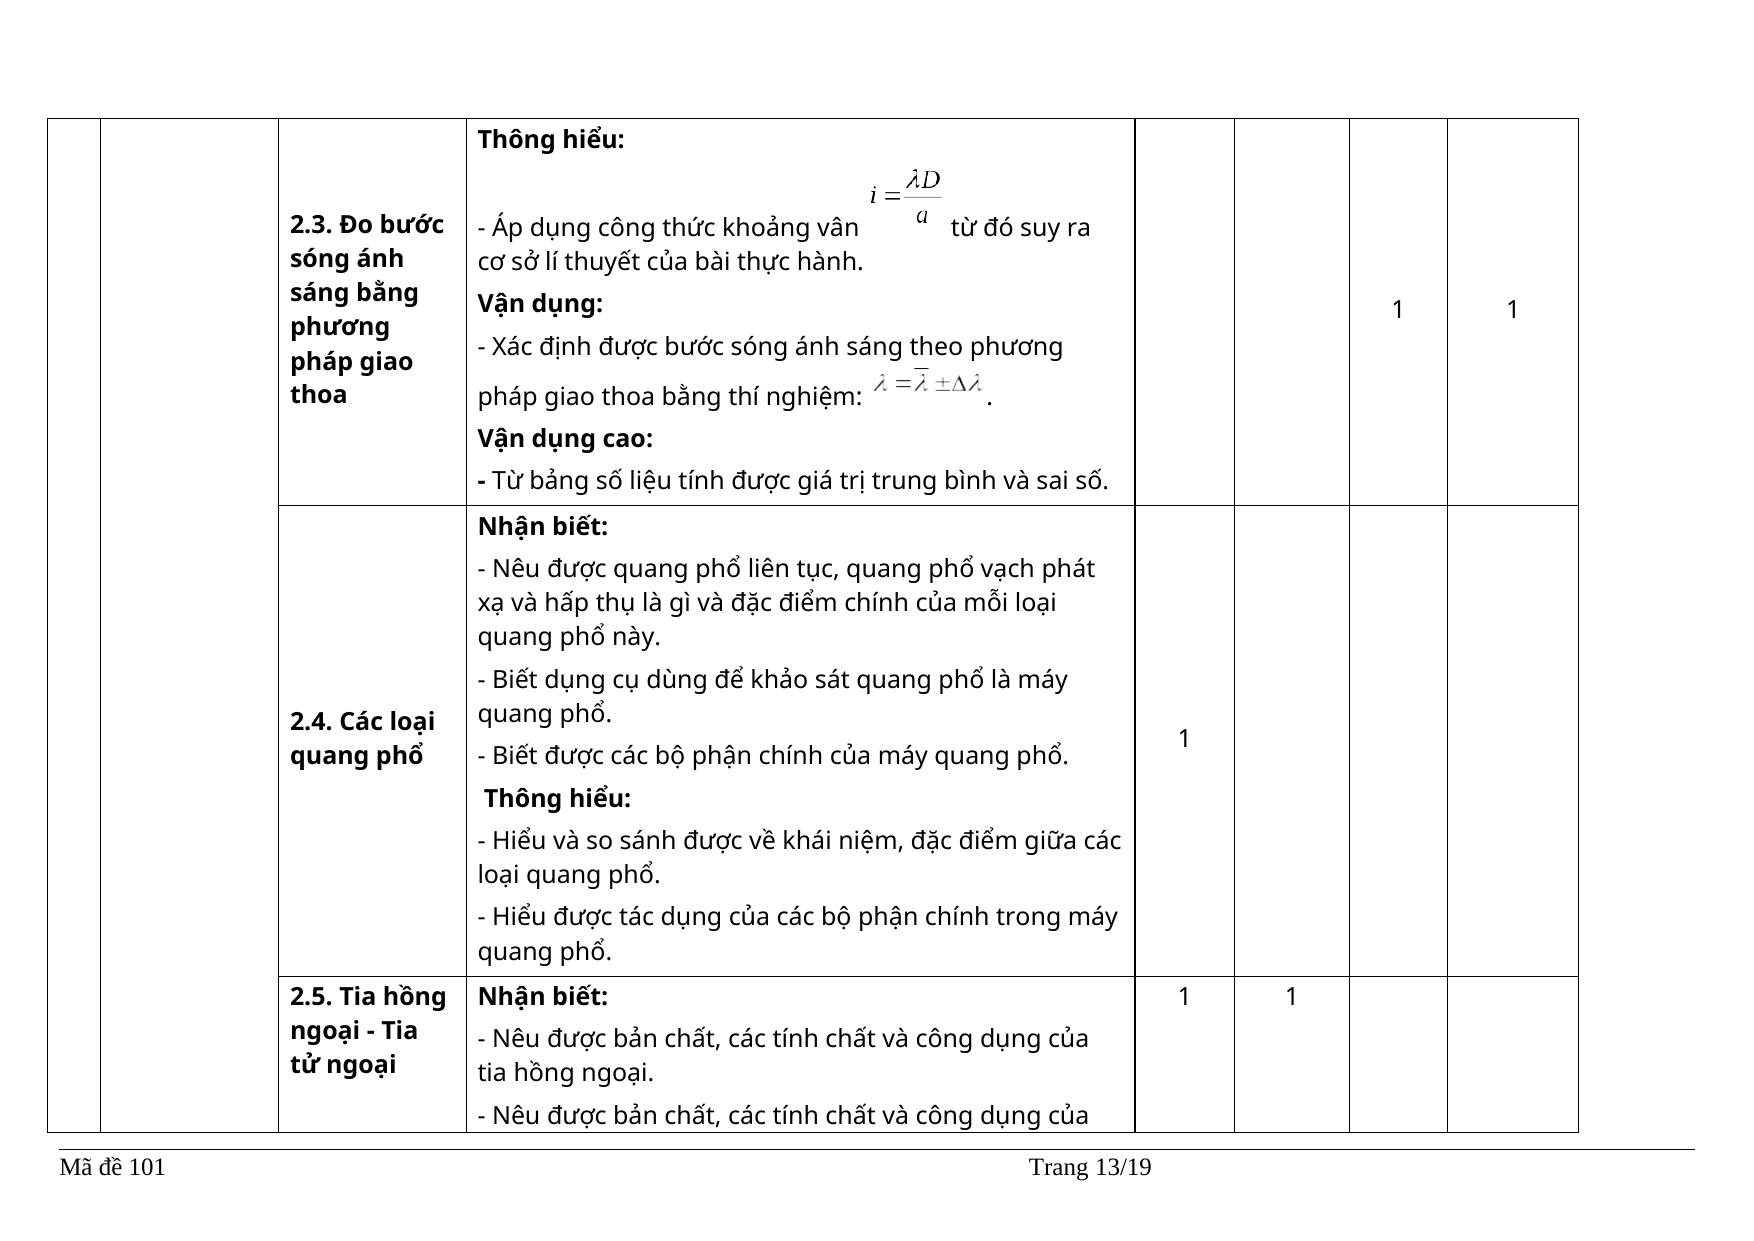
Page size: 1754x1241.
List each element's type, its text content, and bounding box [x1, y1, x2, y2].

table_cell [279, 977, 466, 1132]
table_cell Nhận biết: - Nêu được quang phổ liên tục, quang phổ vạch phát xạ và hấp thụ là gì và đặc điểm chính của mỗi loại quang phổ này. - Biết dụng cụ dùng để khảo sát quang phổ là máy quang phổ. - Biết được các bộ phận chính của máy quang phổ. Thông hiểu: - Hiểu và so sánh được về khái niệm, đặc điểm giữa các loại quang phổ. - Hiểu được tác dụng của các bộ phận chính trong máy quang phổ. [467, 506, 1134, 976]
table_cell [1136, 119, 1234, 505]
table_cell Thông hiểu: - Áp dụng công thức khoảng vân từ đó suy ra cơ sở lí thuyết của bài thực hành. Vận dụng: - Xác định được bước sóng ánh sáng theo phương pháp giao thoa bằng thí nghiệm: . Vận dụng cao: - Từ bảng số liệu tính được giá trị trung bình và sai số. [467, 119, 1134, 505]
table_cell 1 [1448, 119, 1578, 505]
table_cell 2.3. Đo bước sóng ánh sáng bằng phương pháp giao thoa [279, 119, 466, 505]
table_cell 2.4. Các loại quang phổ [279, 506, 466, 976]
table_cell [1350, 977, 1447, 1132]
table_cell 1 [1235, 977, 1349, 1132]
table_cell 1 [1136, 977, 1234, 1132]
table_cell [1235, 119, 1349, 505]
table_cell [1350, 506, 1447, 976]
table_cell 1 [1136, 506, 1234, 976]
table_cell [467, 977, 1134, 1132]
table_cell [1235, 506, 1349, 976]
table_cell [1448, 506, 1578, 976]
table_cell [1448, 977, 1578, 1132]
table_cell 1 [1350, 119, 1447, 505]
